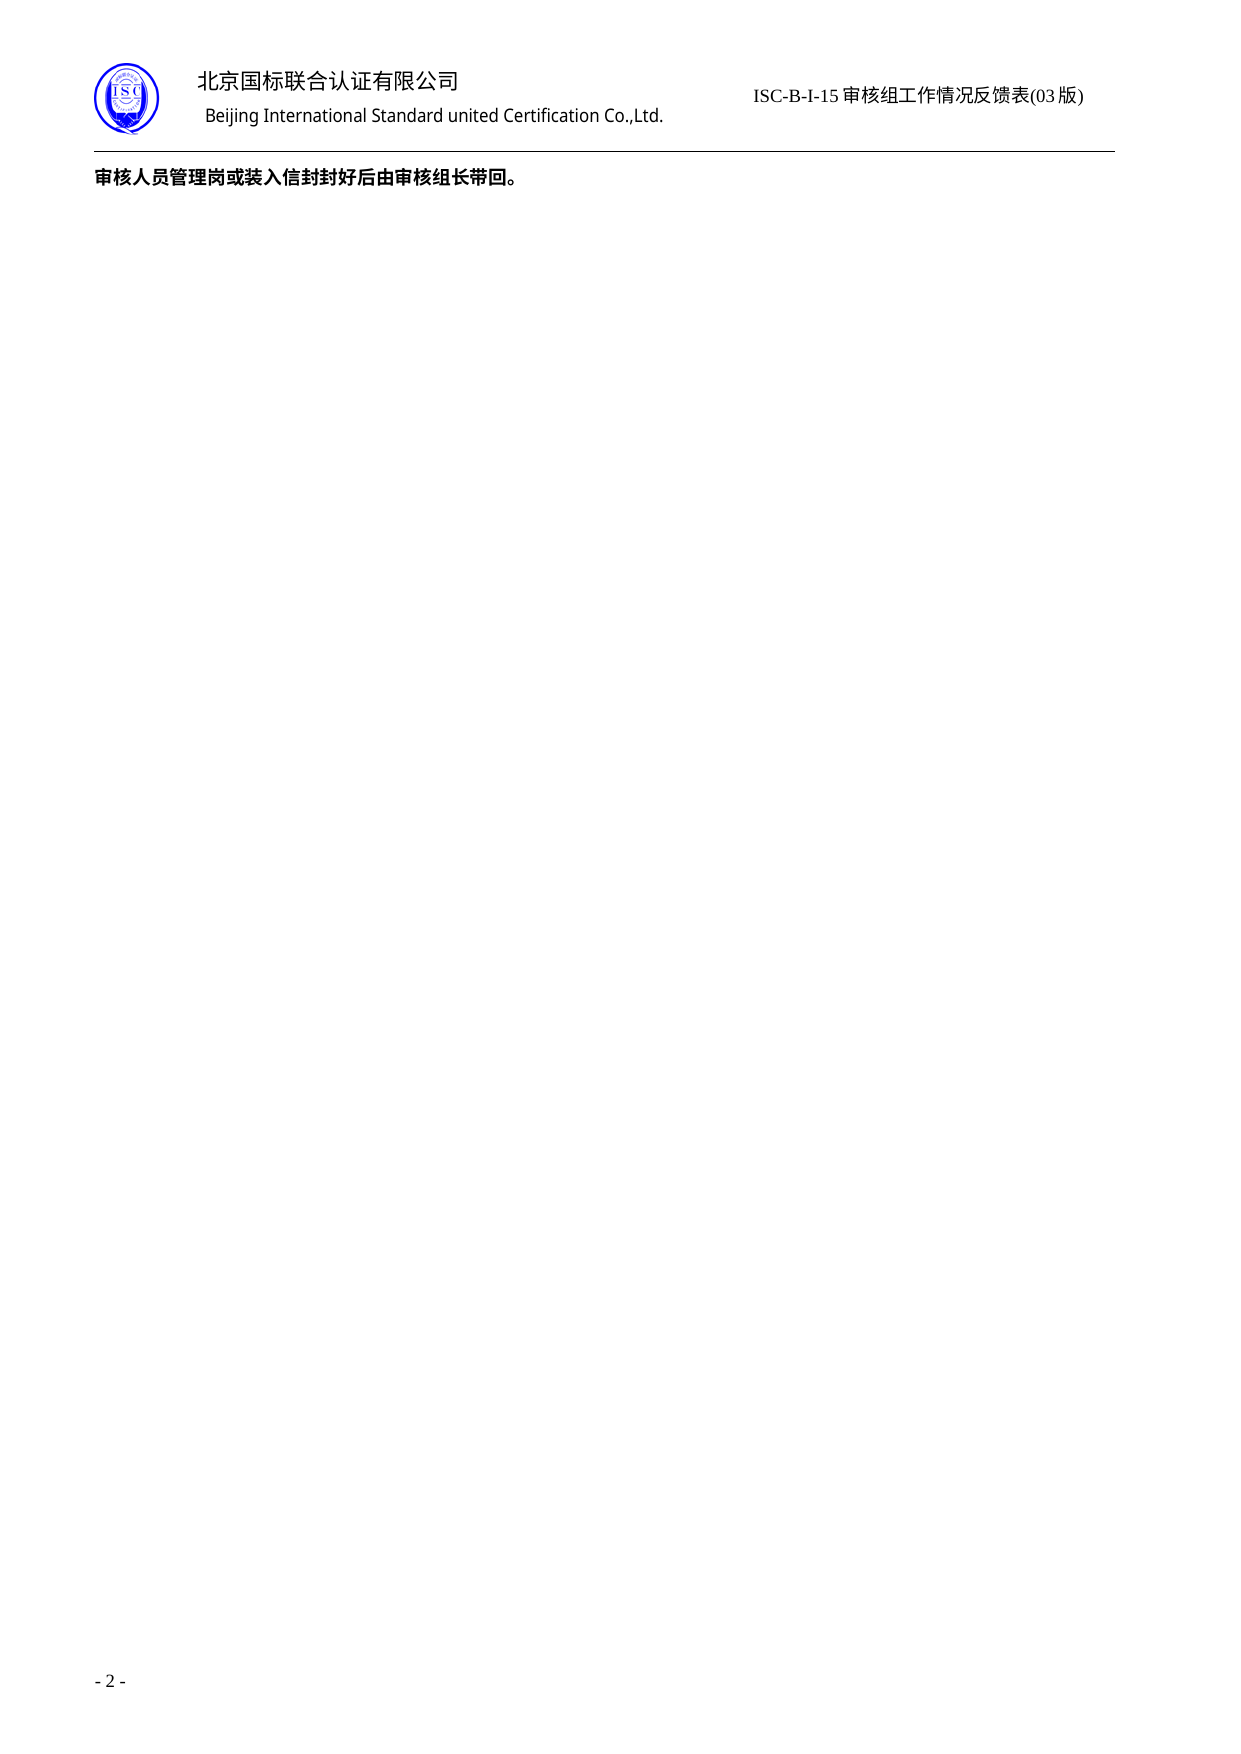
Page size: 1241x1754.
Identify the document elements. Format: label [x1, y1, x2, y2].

text [94, 158, 1146, 191]
picture [94, 63, 162, 135]
